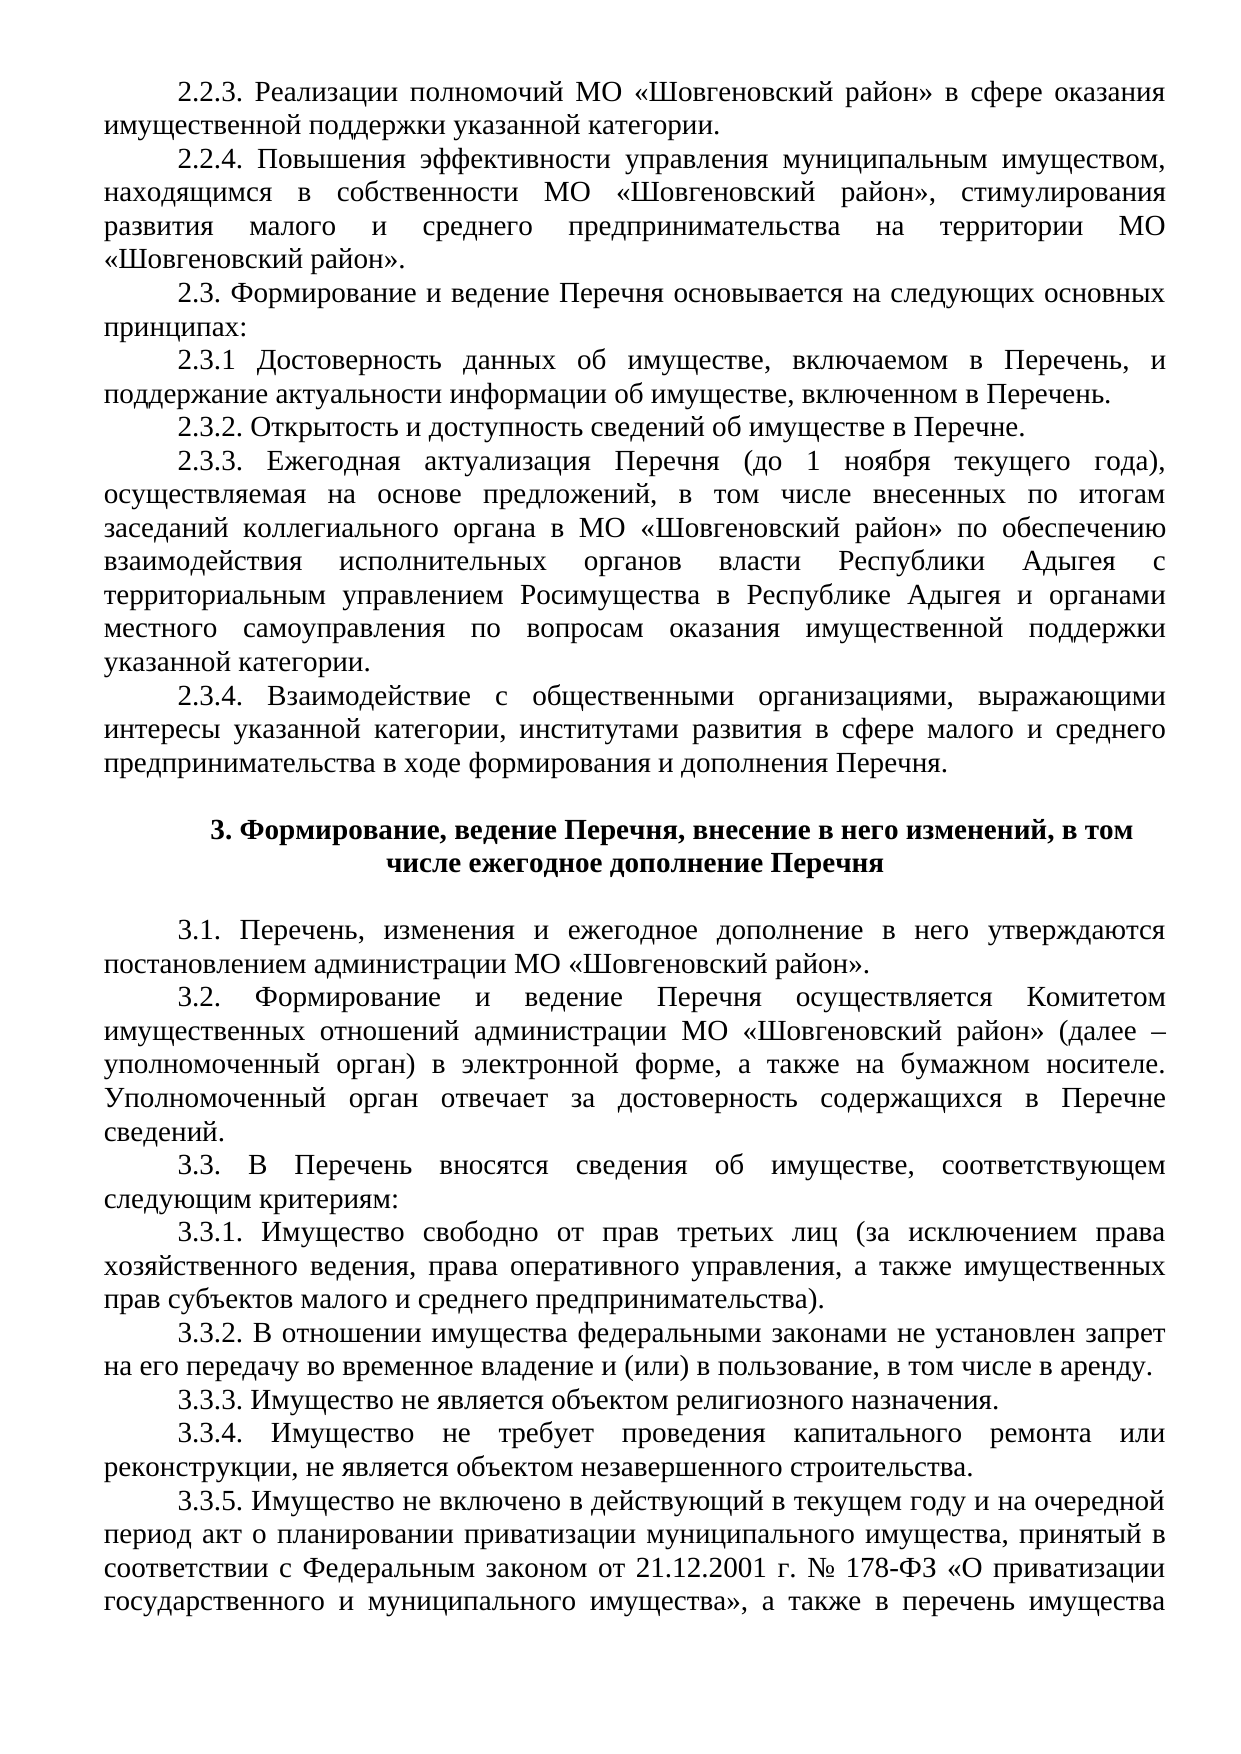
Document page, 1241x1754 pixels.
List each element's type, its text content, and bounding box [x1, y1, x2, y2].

list 3.3. В Перечень вносятся сведения об имуществе, соответствующем следующим критериям: [103, 1147, 1167, 1214]
list 2.3.4. Взаимодействие с общественными организациями, выражающими интересы указанной категории, институтами развития в сфере малого и среднего предпринимательства в ходе формирования и дополнения Перечня. [103, 678, 1167, 778]
list 2.2.3. Реализации полномочий МО «Шовгеновский район» в сфере оказания имущественной поддержки указанной категории. [103, 74, 1167, 141]
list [103, 1483, 1167, 1617]
list 2.2.4. Повышения эффективности управления муниципальным имуществом, находящимся в собственности МО «Шовгеновский район», стимулирования развития малого и среднего предпринимательства на территории МО «Шовгеновский район». [103, 141, 1167, 275]
list 2.3.1 Достоверность данных об имуществе, включаемом в Перечень, и поддержание актуальности информации об имуществе, включенном в Перечень. [103, 342, 1167, 409]
list 2.3. Формирование и ведение Перечня основывается на следующих основных принципах: [103, 275, 1167, 342]
list 3.3.1. Имущество свободно от прав третьих лиц (за исключением права хозяйственного ведения, права оперативного управления, а также имущественных прав субъектов малого и среднего предпринимательства). [103, 1214, 1167, 1315]
list 3.1. Перечень, изменения и ежегодное дополнение в него утверждаются постановлением администрации МО «Шовгеновский район». [103, 912, 1167, 979]
list 3. Формирование, ведение Перечня, внесение в него изменений, в том числе ежегодное дополнение Перечня [103, 812, 1167, 879]
list 2.3.2. Открытость и доступность сведений об имуществе в Перечне. [103, 409, 1167, 443]
list 3.3.2. В отношении имущества федеральными законами не установлен запрет на его передачу во временное владение и (или) в пользование, в том числе в аренду. [103, 1315, 1167, 1382]
list 3.3.4. Имущество не требует проведения капитального ремонта или реконструкции, не является объектом незавершенного строительства. [103, 1416, 1167, 1483]
list 3.3.3. Имущество не является объектом религиозного назначения. [103, 1382, 1167, 1416]
list 3.2. Формирование и ведение Перечня осуществляется Комитетом имущественных отношений администрации МО «Шовгеновский район» (далее – уполномоченный орган) в электронной форме, а также на бумажном носителе. Уполномоченный орган отвечает за достоверность содержащихся в Перечне сведений. [103, 979, 1167, 1147]
list 2.3.3. Ежегодная актуализация Перечня (до 1 ноября текущего года), осуществляемая на основе предложений, в том числе внесенных по итогам заседаний коллегиального органа в МО «Шовгеновский район» по обеспечению взаимодействия исполнительных органов власти Республики Адыгея с территориальным управлением Росимущества в Республике Адыгея и органами местного самоуправления по вопросам оказания имущественной поддержки указанной категории. [103, 443, 1167, 678]
